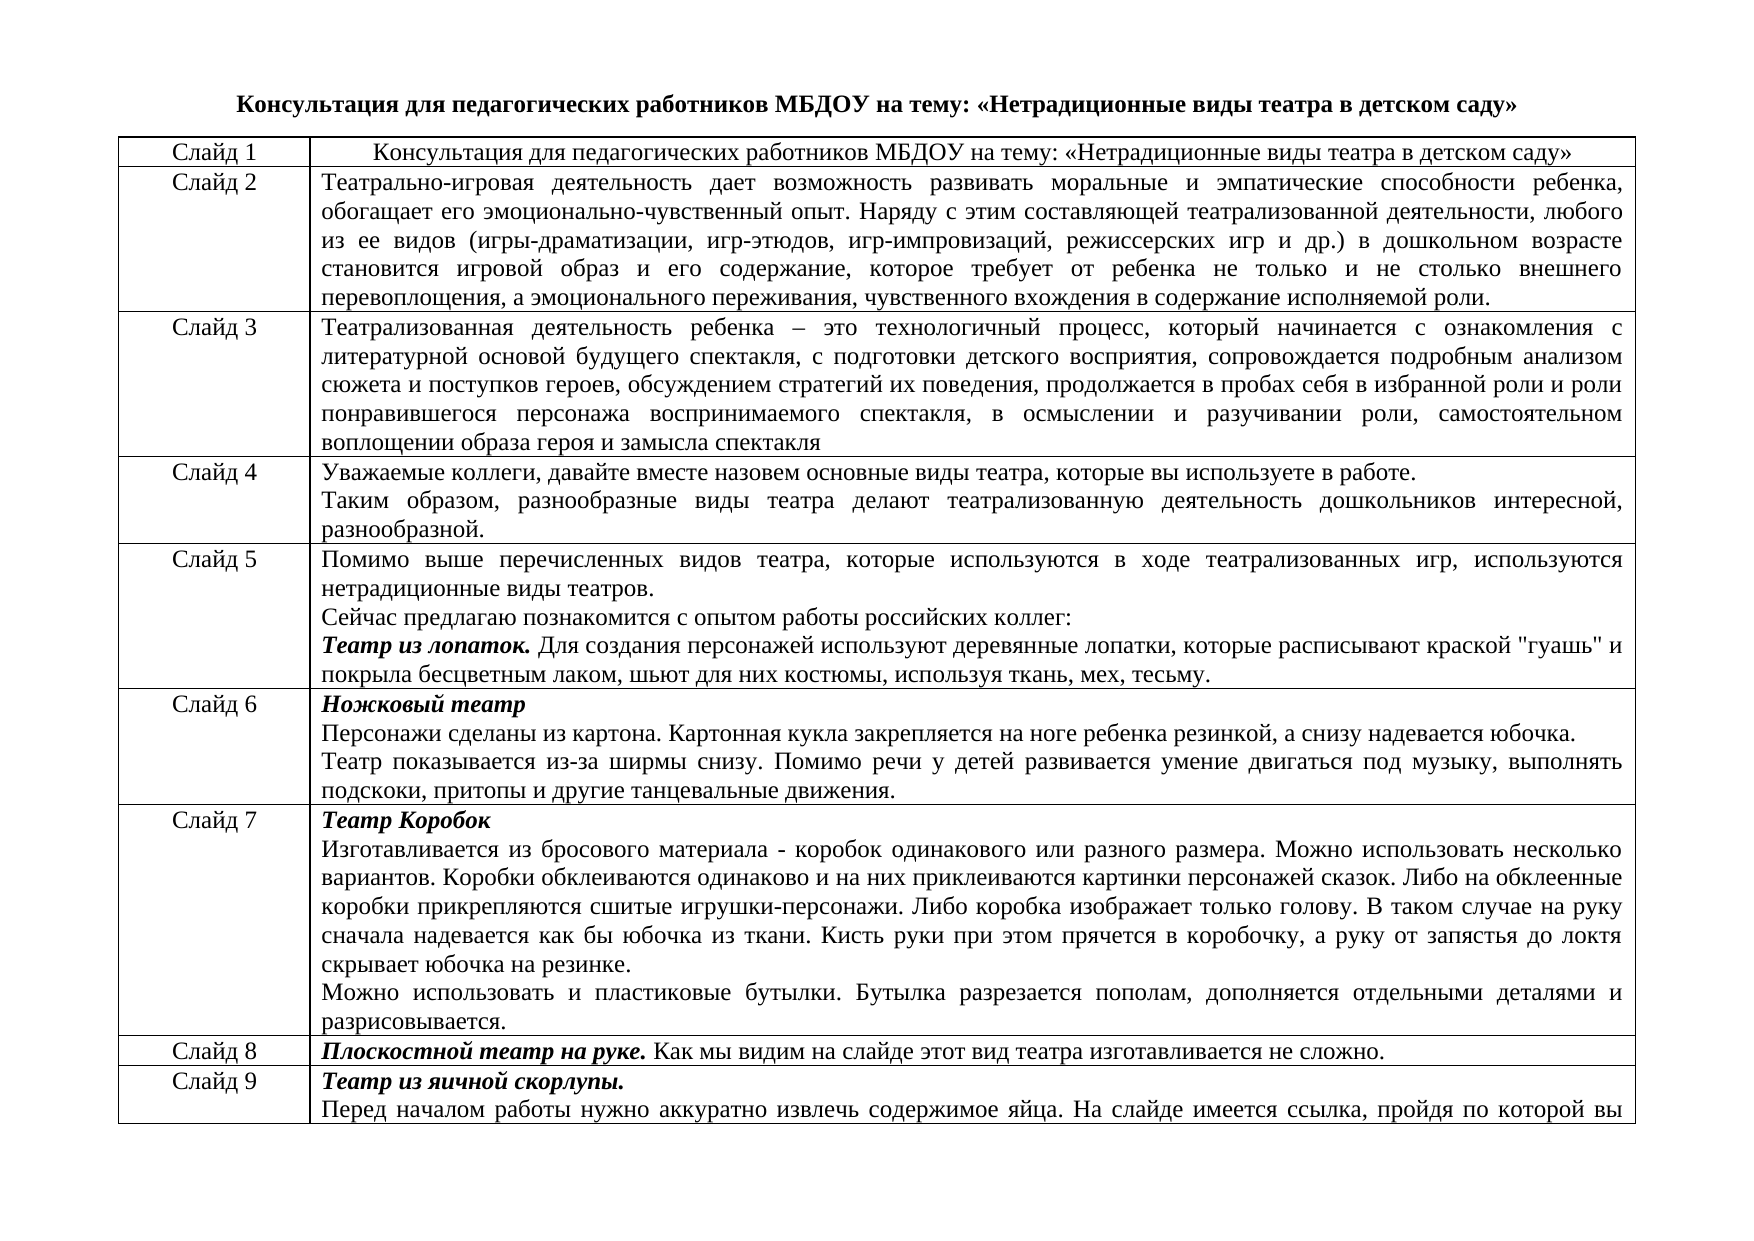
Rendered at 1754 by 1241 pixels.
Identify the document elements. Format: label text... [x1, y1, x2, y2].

table_cell Помимо выше перечисленных видов театра, которые используются в ходе театрализованных игр, используются нетрадиционные виды театров. Сейчас предлагаю познакомится с опытом работы российских коллег: Театр из лопаток. Для создания персонажей используют деревянные лопатки, которые расписывают краской "гуашь" и покрыла бесцветным лаком, шьют для них костюмы, используя ткань, мех, тесьму. [311, 544, 1635, 688]
table_cell Слайд 7 [119, 805, 309, 1035]
text Консультация для педагогических работников МБДОУ на тему: «Нетрадиционные виды театра в детском саду» [118, 89, 1636, 117]
table_cell Слайд 6 [119, 689, 309, 804]
table_cell Слайд 9 [119, 1066, 309, 1123]
table_header Слайд 1 [119, 138, 309, 166]
table_cell Театрально-игровая деятельность дает возможность развивать моральные и эмпатические способности ребенка, обогащает его эмоционально-чувственный опыт. Наряду с этим составляющей театрализованной деятельности, любого из ее видов (игры-драматизации, игр-этюдов, игр-импровизаций, режиссерских игр и др.) в дошкольном возрасте становится игровой образ и его содержание, которое требует от ребенка не только и не столько внешнего перевоплощения, а эмоционального переживания, чувственного вхождения в содержание исполняемой роли. [311, 167, 1635, 311]
table_cell Театр Коробок Изготавливается из бросового материала - коробок одинакового или разного размера. Можно использовать несколько вариантов. Коробки обклеиваются одинаково и на них приклеиваются картинки персонажей сказок. Либо на обклеенные коробки прикрепляются сшитые игрушки-персонажи. Либо коробка изображает только голову. В таком случае на руку сначала надевается как бы юбочка из ткани. Кисть руки при этом прячется в коробочку, а руку от запястья до локтя скрывает юбочка на резинке. Можно использовать и пластиковые бутылки. Бутылка разрезается пополам, дополняется отдельными деталями и разрисовывается. [311, 805, 1635, 1035]
table_cell Слайд 3 [119, 312, 309, 456]
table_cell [311, 1066, 1635, 1123]
table_header Консультация для педагогических работников МБДОУ на тему: «Нетрадиционные виды театра в детском саду» [311, 138, 1635, 166]
table_cell Уважаемые коллеги, давайте вместе назовем основные виды театра, которые вы используете в работе. Таким образом, разнообразные виды театра делают театрализованную деятельность дошкольников интересной, разнообразной. [311, 457, 1635, 543]
table_cell Слайд 8 [119, 1036, 309, 1065]
table_cell Ножковый театр Персонажи сделаны из картона. Картонная кукла закрепляется на ноге ребенка резинкой, а снизу надевается юбочка. Театр показывается из-за ширмы снизу. Помимо речи у детей развивается умение двигаться под музыку, выполнять подскоки, притопы и другие танцевальные движения. [311, 689, 1635, 804]
table_cell Слайд 2 [119, 167, 309, 311]
table_cell Слайд 4 [119, 457, 309, 543]
table_cell Театрализованная деятельность ребенка – это технологичный процесс, который начинается с ознакомления с литературной основой будущего спектакля, с подготовки детского восприятия, сопровождается подробным анализом сюжета и поступков героев, обсуждением стратегий их поведения, продолжается в пробах себя в избранной роли и роли понравившегося персонажа воспринимаемого спектакля, в осмыслении и разучивании роли, самостоятельном воплощении образа героя и замысла спектакля [311, 312, 1635, 456]
table_cell Плоскостной театр на руке. Как мы видим на слайде этот вид театра изготавливается не сложно. [311, 1036, 1635, 1065]
table_cell Слайд 5 [119, 544, 309, 688]
